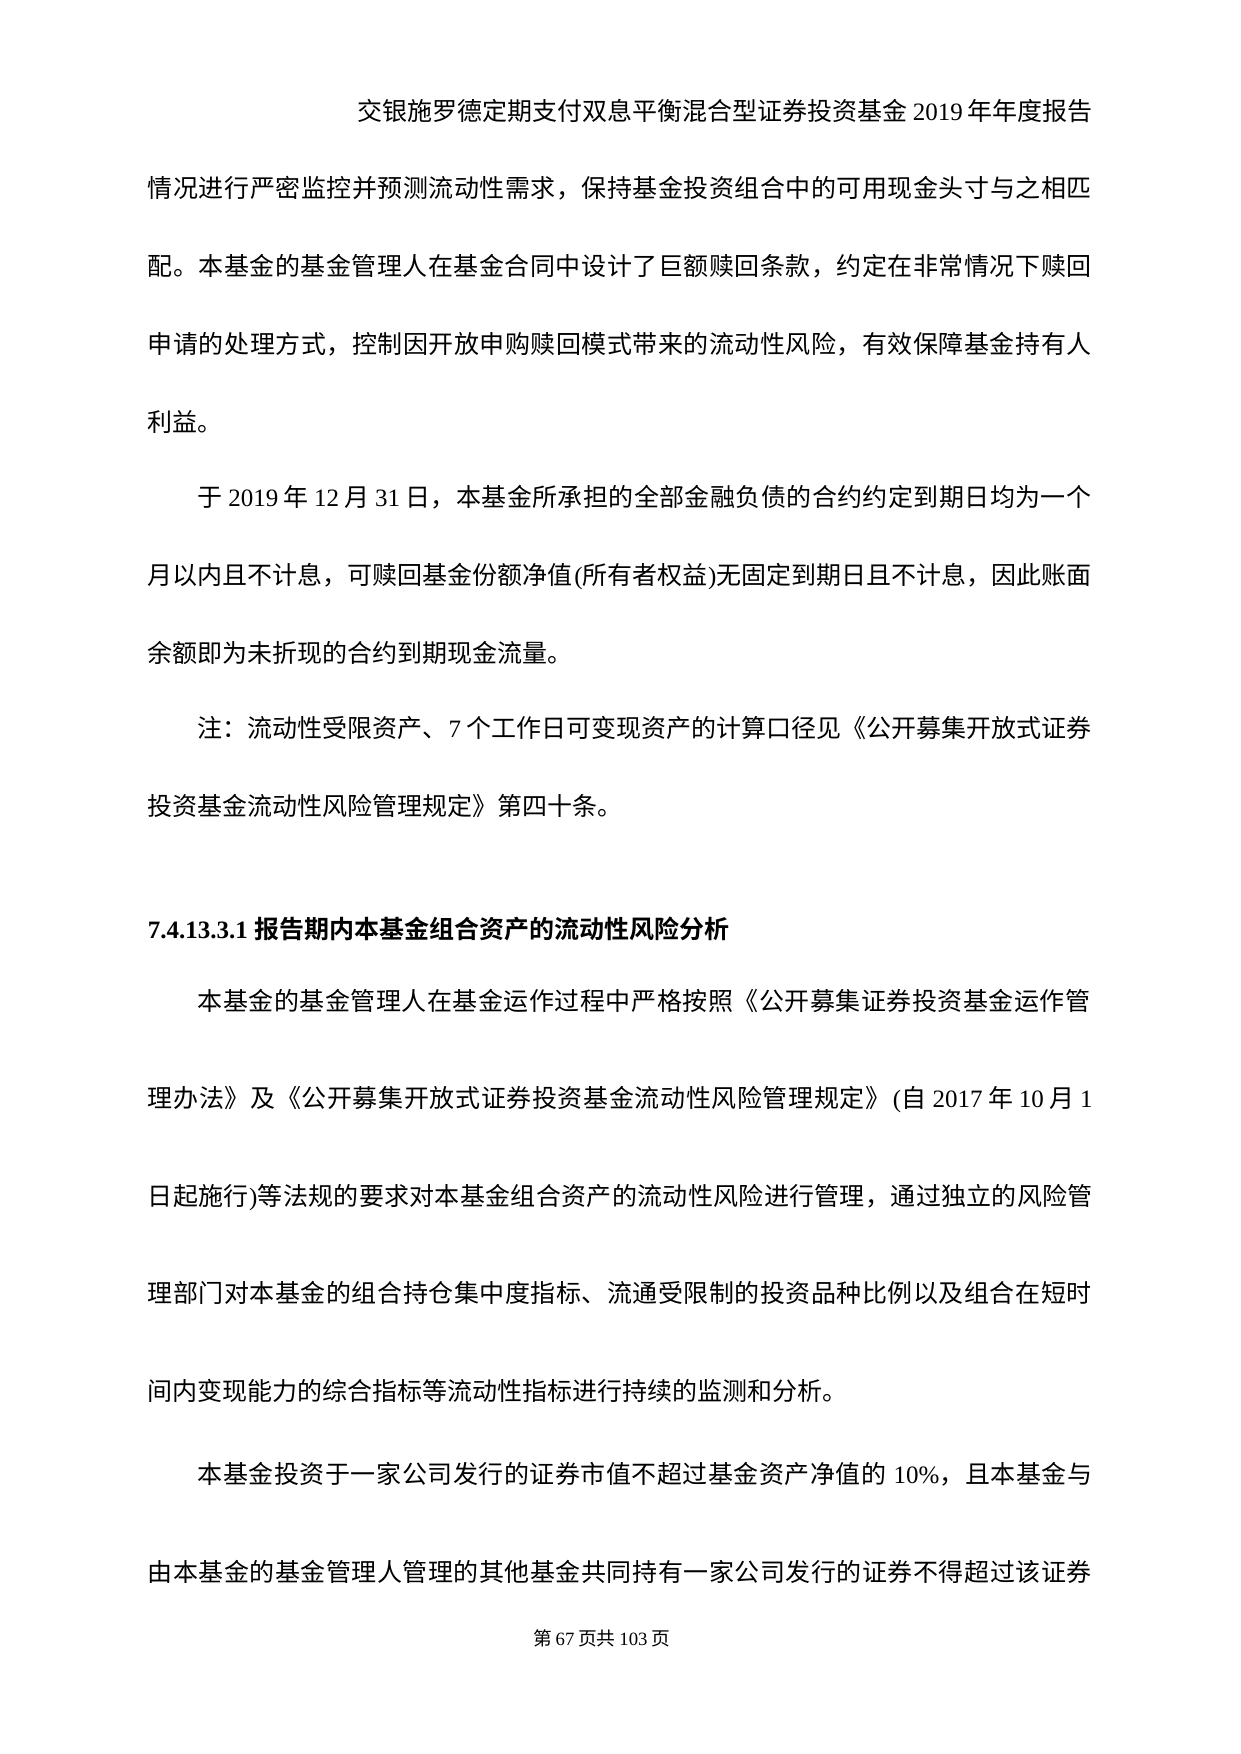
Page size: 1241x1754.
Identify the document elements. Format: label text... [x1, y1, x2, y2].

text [148, 1440, 1092, 1603]
text 本基金的基金管理人在基金运作过程中严格按照《公开募集证券投资基金运作管理办法》及《公开募集开放式证券投资基金流动性风险管理规定》(自2017年10月1日起施行)等法规的要求对本基金组合资产的流动性风险进行管理，通过独立的风险管理部门对本基金的组合持仓集中度指标、流通受限制的投资品种比例以及组合在短时间内变现能力的综合指标等流动性指标进行持续的监测和分析。 [148, 967, 1092, 1422]
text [148, 154, 1092, 453]
text 7.4.13.3.1 报告期内本基金组合资产的流动性风险分析 [148, 895, 1092, 960]
text 注：流动性受限资产、7个工作日可变现资产的计算口径见《公开募集开放式证券投资基金流动性风险管理规定》第四十条。 [148, 694, 1092, 837]
text 于2019年12月31日，本基金所承担的全部金融负债的合约约定到期日均为一个月以内且不计息，可赎回基金份额净值(所有者权益)无固定到期日且不计息，因此账面余额即为未折现的合约到期现金流量。 [148, 463, 1092, 684]
